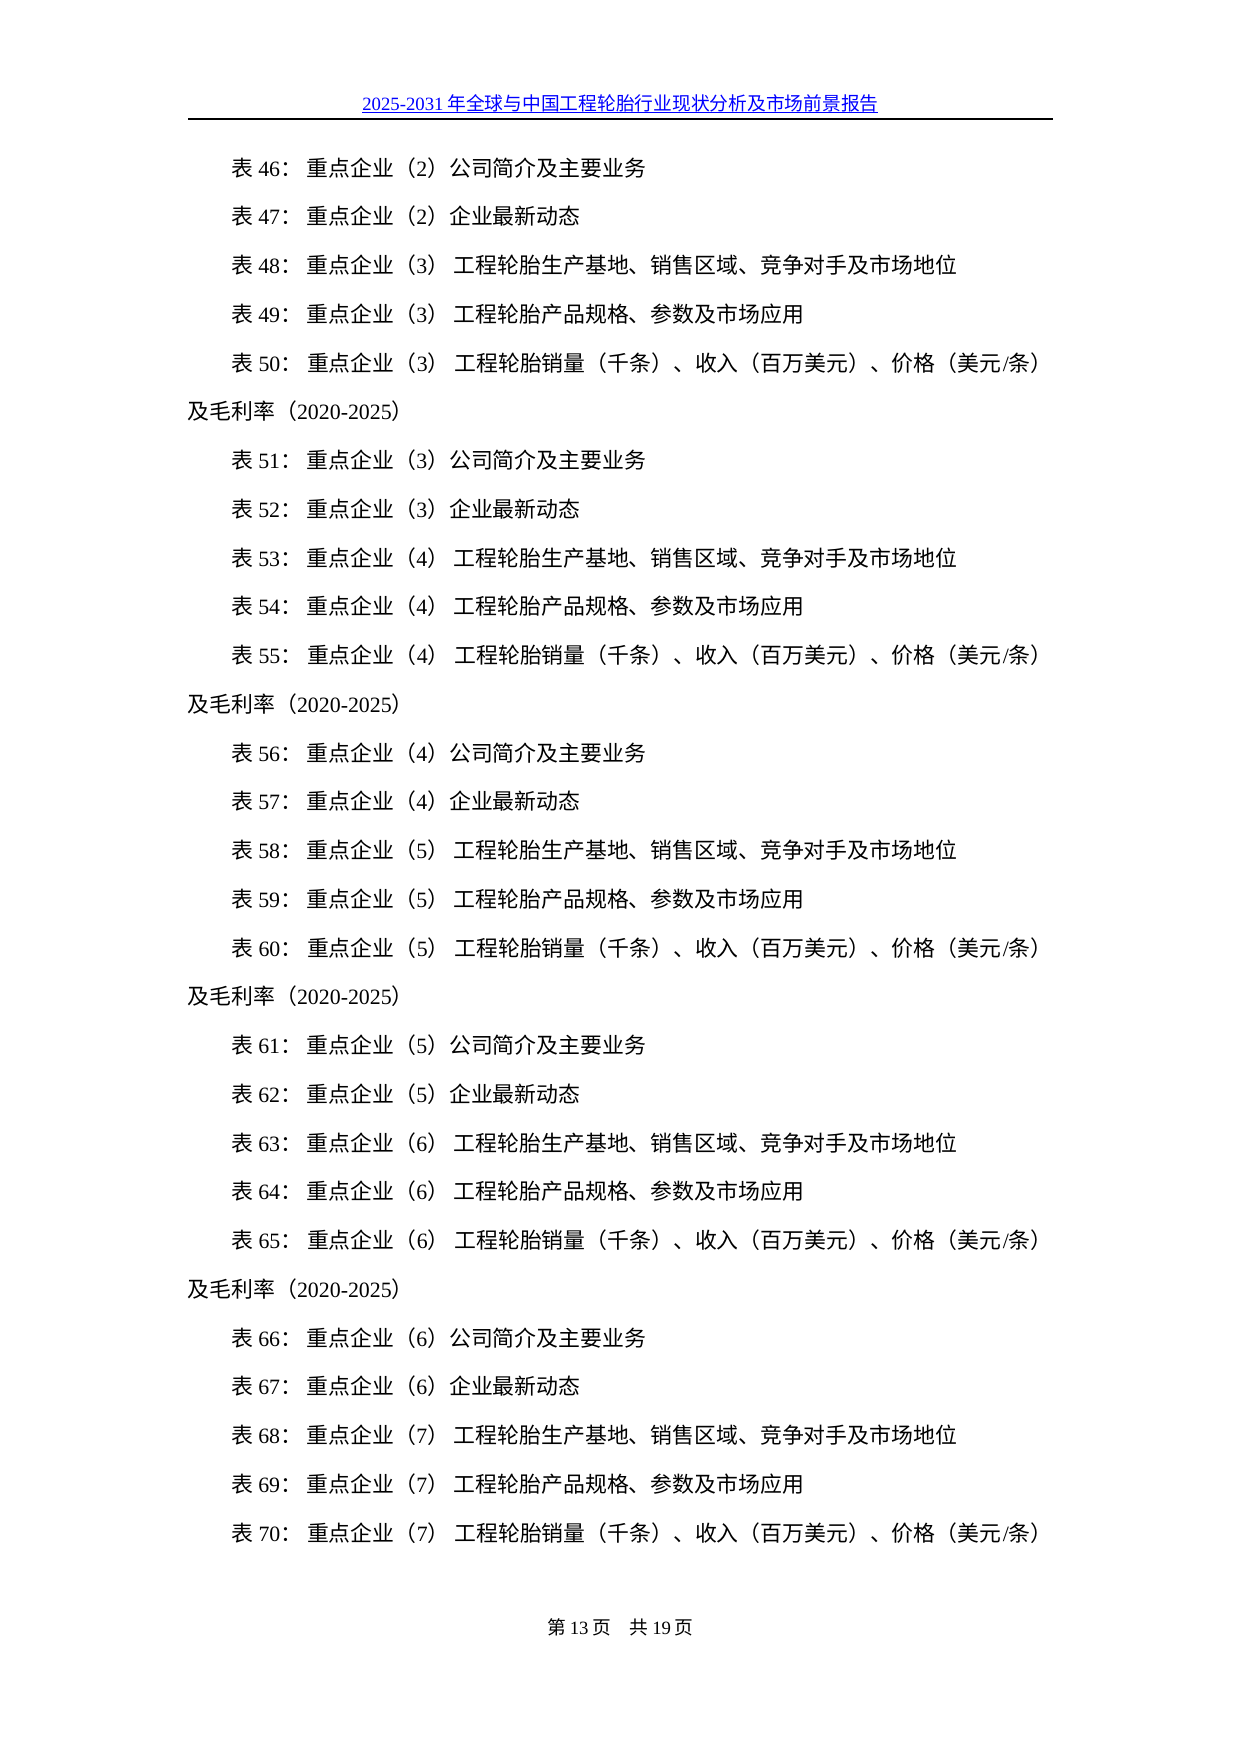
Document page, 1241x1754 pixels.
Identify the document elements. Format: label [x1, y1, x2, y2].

text [187, 150, 1053, 1548]
